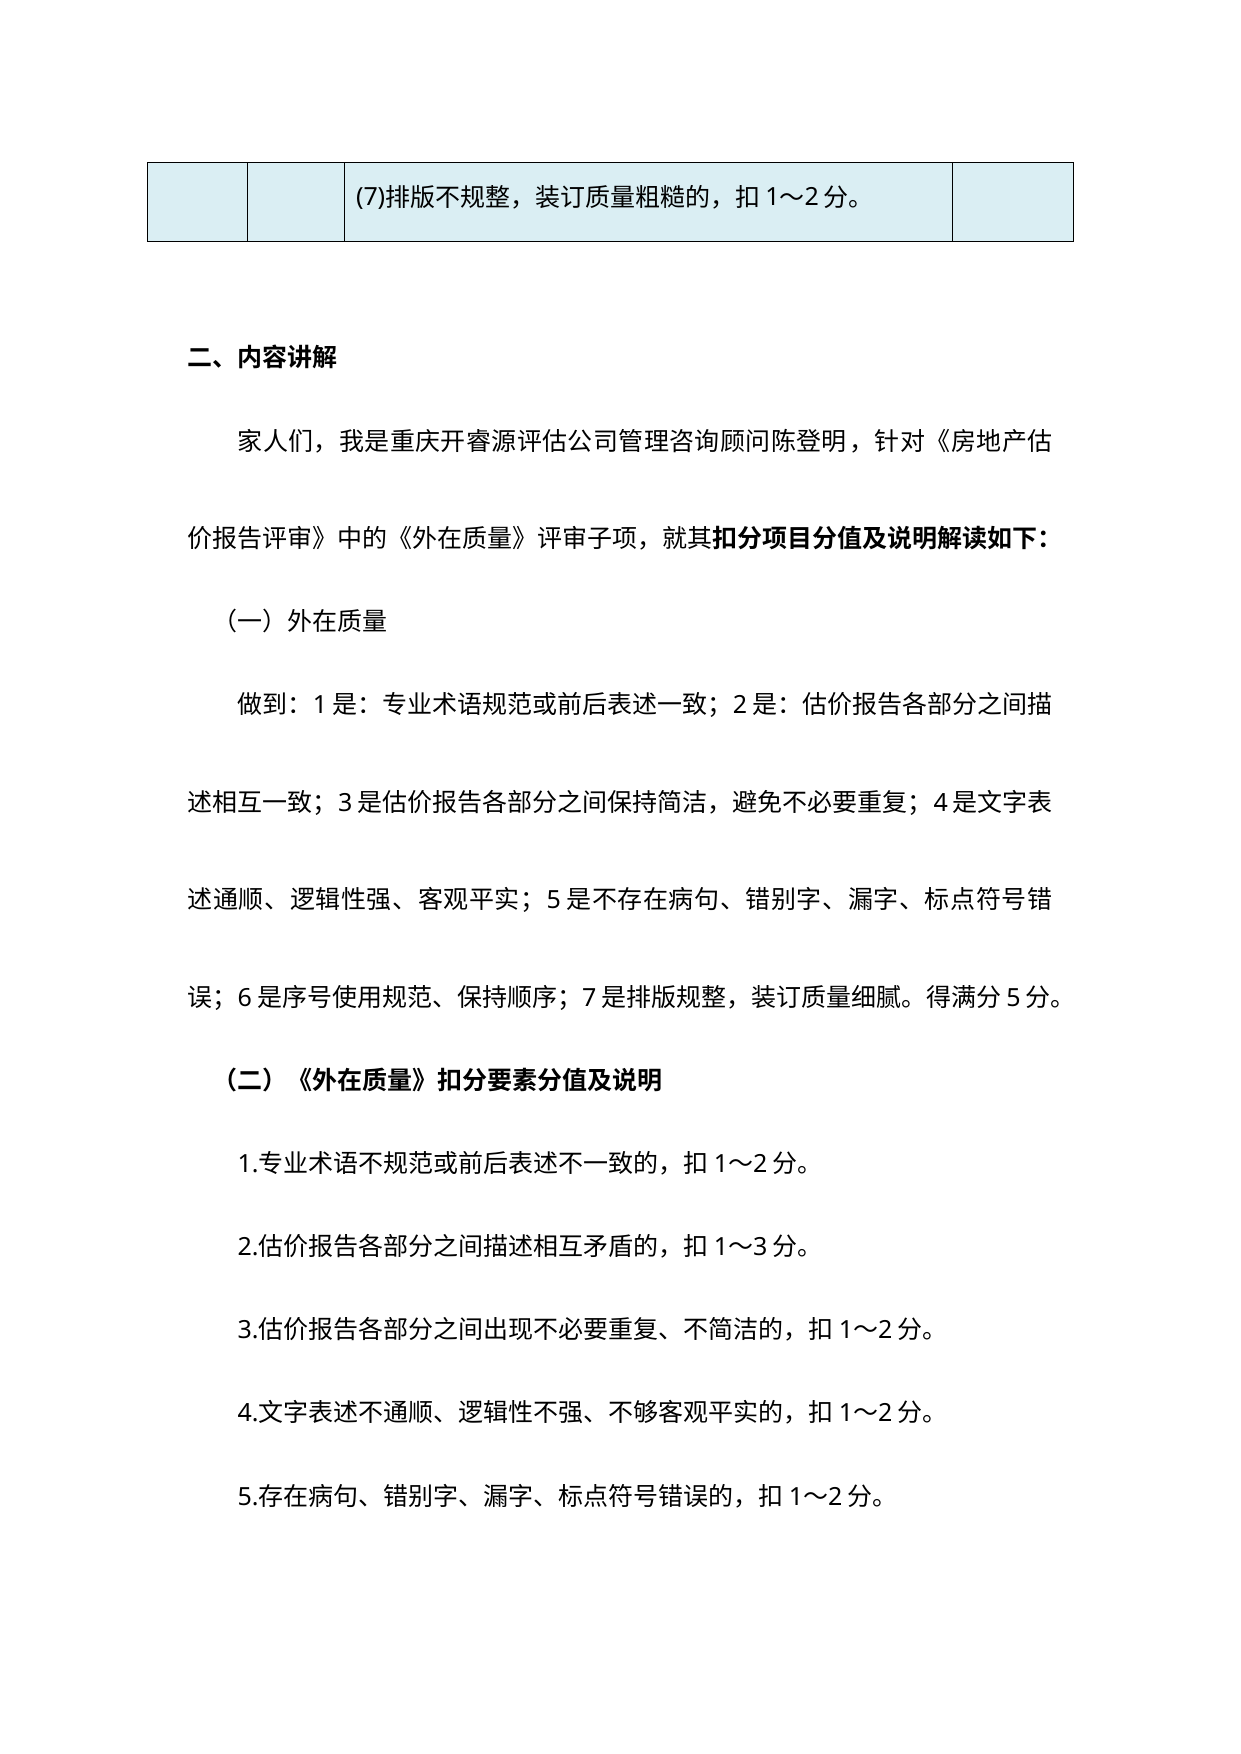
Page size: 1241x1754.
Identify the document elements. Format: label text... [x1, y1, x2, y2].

list 1.专业术语不规范或前后表述不一致的，扣1～2分。 [187, 1129, 1053, 1194]
list （二）《外在质量》扣分要素分值及说明 [187, 1046, 1053, 1111]
list （一）外在质量 [187, 587, 1053, 652]
list 做到：1是：专业术语规范或前后表述一致；2是：估价报告各部分之间描述相互一致；3是估价报告各部分之间保持简洁，避免不必要重复；4是文字表述通顺、逻辑性强、客观平实；5是不存在病句、错别字、漏字、标点符号错误；6是序号使用规范、保持顺序；7是排版规整，装订质量细腻。得满分5分。 [187, 670, 1053, 1028]
list 家人们，我是重庆开睿源评估公司管理咨询顾问陈登明，针对《房地产估价报告评审》中的《外在质量》评审子项，就其扣分项目分值及说明解读如下： [187, 407, 1053, 569]
list 二、内容讲解 [187, 323, 1053, 388]
list 5.存在病句、错别字、漏字、标点符号错误的，扣1～2分。 [187, 1462, 1053, 1527]
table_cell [345, 163, 952, 241]
table_cell 外在 质量 [248, 163, 344, 241]
list 4.文字表述不通顺、逻辑性不强、不够客观平实的，扣1～2分。 [187, 1378, 1053, 1443]
list 2.估价报告各部分之间描述相互矛盾的，扣1～3分。 [187, 1212, 1053, 1277]
list 3.估价报告各部分之间出现不必要重复、不简洁的，扣1～2分。 [187, 1295, 1053, 1360]
table_cell 5 [953, 163, 1073, 241]
table_cell 28 [148, 163, 247, 241]
